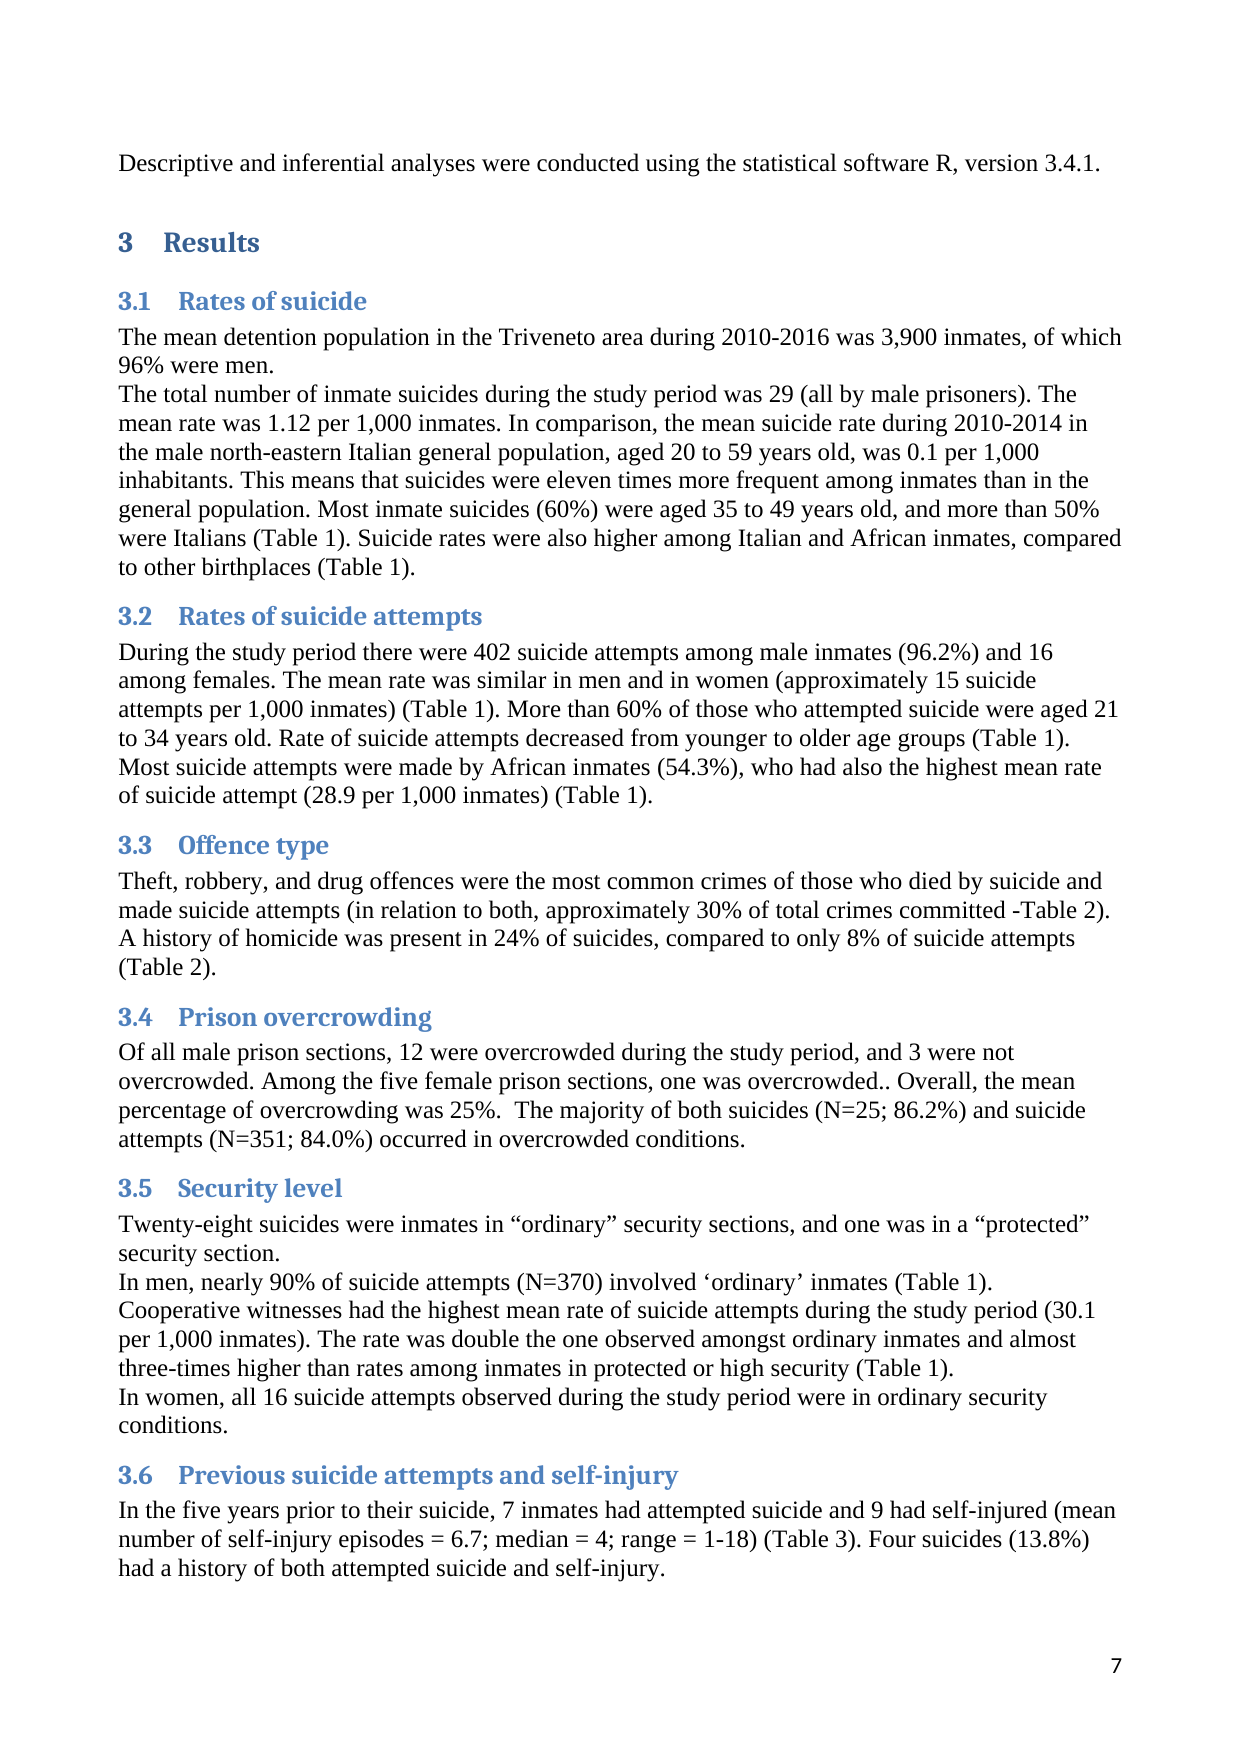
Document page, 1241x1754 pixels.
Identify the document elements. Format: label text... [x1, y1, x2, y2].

text In men, nearly 90% of suicide attempts (N=370) involved ‘ordinary’ inmates (Table 1). [118, 1267, 1122, 1295]
text In the five years prior to their suicide, 7 inmates had attempted suicide and 9 had self-injured (mean number of self-injury episodes = 6.7; median = 4; range = 1-18) (Table 3). Four suicides (13.8%) had a history of both attempted suicide and self-injury. [118, 1496, 1122, 1582]
subtitle Previous suicide attempts and self-injury [118, 1460, 1122, 1491]
text The total number of inmate suicides during the study period was 29 (all by male prisoners). The mean rate was 1.12 per 1,000 inmates. In comparison, the mean suicide rate during 2010-2014 in the male north-eastern Italian general population, aged 20 to 59 years old, was 0.1 per 1,000 inhabitants. This means that suicides were eleven times more frequent among inmates than in the general population. Most inmate suicides (60%) were aged 35 to 49 years old, and more than 50% were Italians (Table 1). Suicide rates were also higher among Italian and African inmates, compared to other birthplaces (Table 1). [118, 379, 1122, 580]
text Twenty-eight suicides were inmates in “ordinary” security sections, and one was in a “protected” security section. [118, 1209, 1122, 1267]
text Of all male prison sections, 12 were overcrowded during the study period, and 3 were not overcrowded. Among the five female prison sections, one was overcrowded.. Overall, the mean percentage of overcrowding was 25%. The majority of both suicides (N=25; 86.2%) and suicide attempts (N=351; 84.0%) occurred in overcrowded conditions. [118, 1037, 1122, 1152]
subtitle Offence type [118, 830, 1122, 861]
subtitle Rates of suicide attempts [118, 601, 1122, 632]
text The mean detention population in the Triveneto area during 2010-2016 was 3,900 inmates, of which 96% were men. [118, 322, 1122, 379]
text In women, all 16 suicide attempts observed during the study period were in ordinary security conditions. [118, 1382, 1122, 1439]
text Descriptive and inferential analyses were conducted using the statistical software R, version 3.4.1. [118, 148, 1122, 176]
text Cooperative witnesses had the highest mean rate of suicide attempts during the study period (30.1 per 1,000 inmates). The rate was double the one observed amongst ordinary inmates and almost three-times higher than rates among inmates in protected or high security (Table 1). [118, 1295, 1122, 1382]
text Theft, robbery, and drug offences were the most common crimes of those who died by suicide and made suicide attempts (in relation to both, approximately 30% of total crimes committed -Table 2). A history of homicide was present in 24% of suicides, compared to only 8% of suicide attempts (Table 2). [118, 866, 1122, 981]
subtitle Security level [118, 1173, 1122, 1204]
text During the study period there were 402 suicide attempts among male inmates (96.2%) and 16 among females. The mean rate was similar in men and in women (approximately 15 suicide attempts per 1,000 inmates) (Table 1). More than 60% of those who attempted suicide were aged 21 to 34 years old. Rate of suicide attempts decreased from younger to older age groups (Table 1). Most suicide attempts were made by African inmates (54.3%), who had also the highest mean rate of suicide attempt (28.9 per 1,000 inmates) (Table 1). [118, 637, 1122, 809]
subtitle Results [118, 226, 1122, 260]
subtitle Rates of suicide [118, 286, 1122, 317]
subtitle Prison overcrowding [118, 1002, 1122, 1033]
